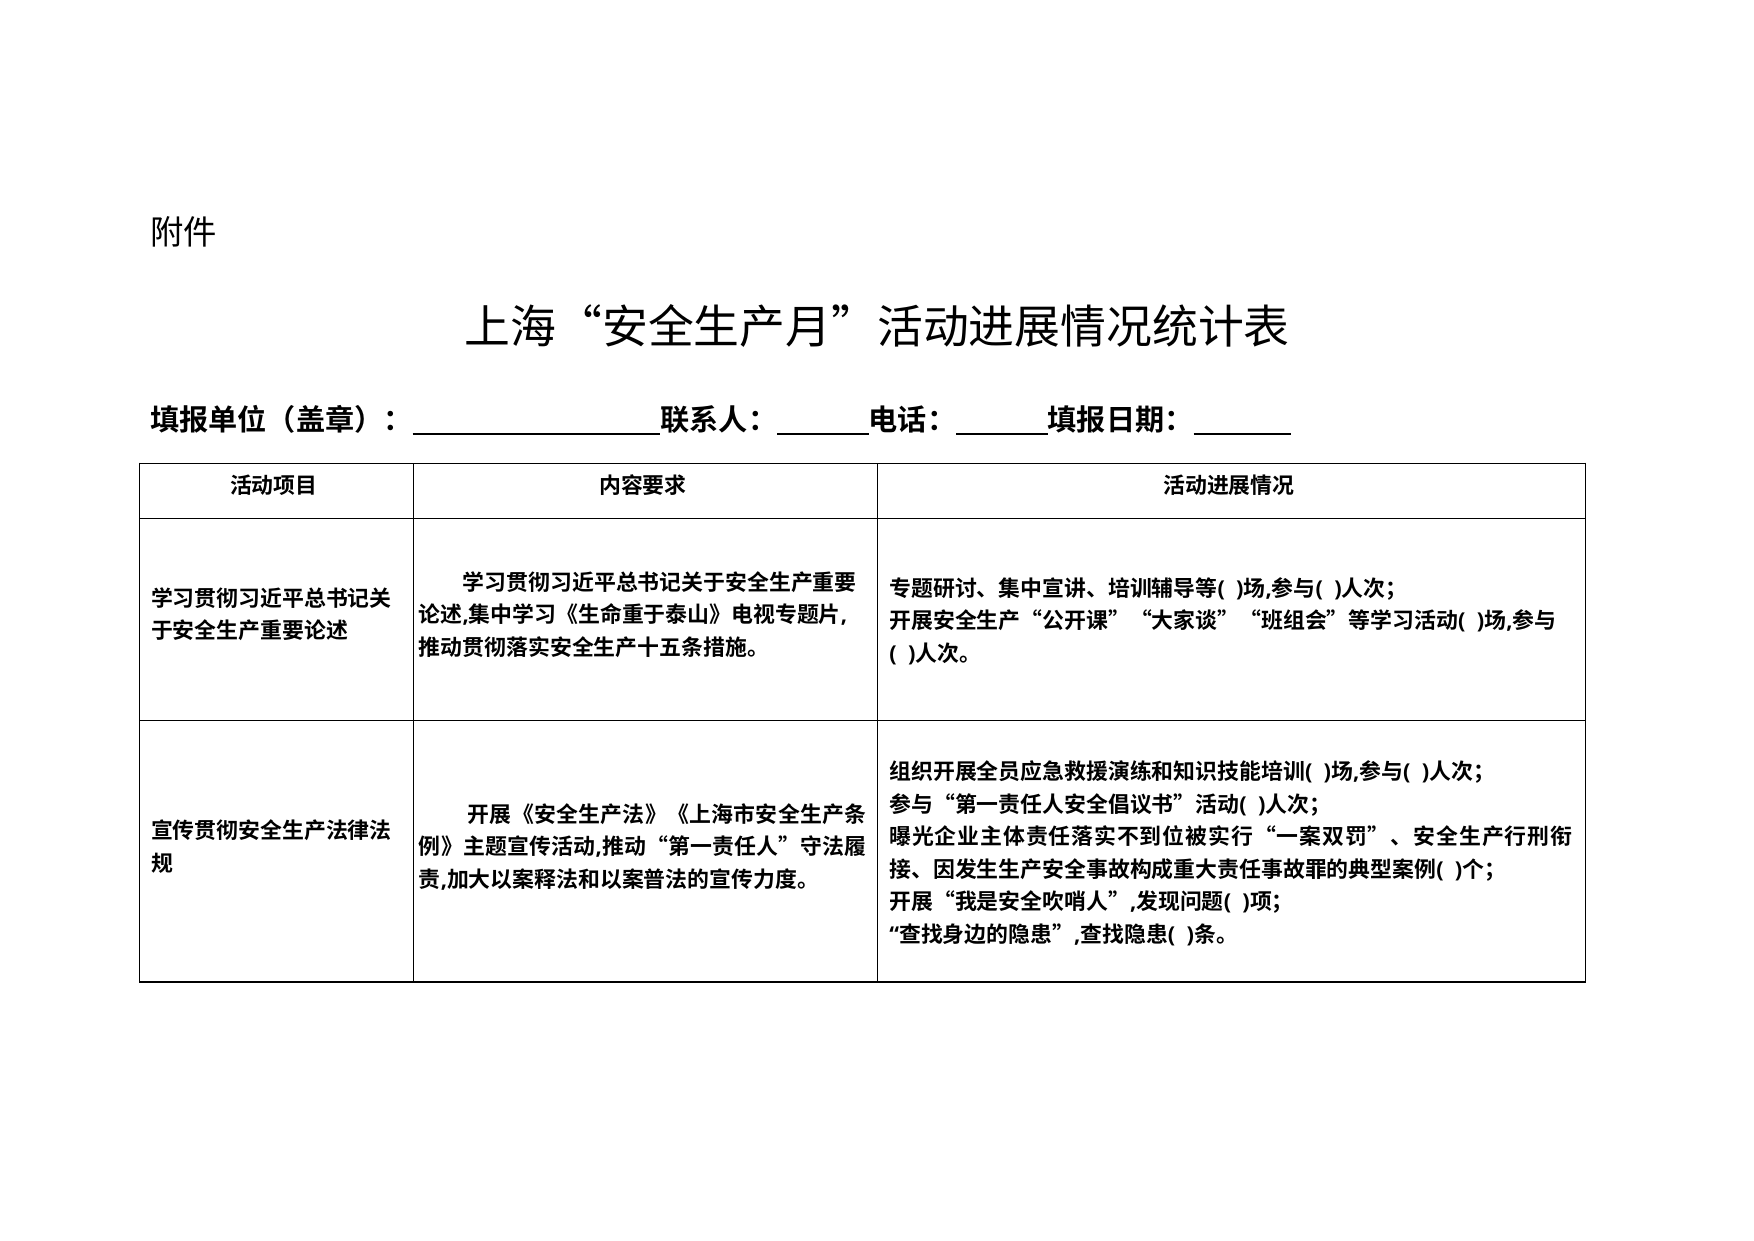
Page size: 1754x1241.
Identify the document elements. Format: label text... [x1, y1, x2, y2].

table_cell 开展《安全生产法》《上海市安全生产条例》主题宣传活动,推动“第一责任人”守法履责,加大以案释法和以案普法的宣传力度。 [414, 721, 877, 981]
text 上海“安全生产月”活动进展情况统计表 [150, 275, 1604, 373]
table_header 内容要求 [414, 464, 877, 517]
table_cell 学习贯彻习近平总书记关于安全生产重要论述,集中学习《生命重于泰山》电视专题片,推动贯彻落实安全生产十五条措施。 [414, 519, 877, 720]
table_cell 组织开展全员应急救援演练和知识技能培训( )场,参与( )人次； 参与“第一责任人安全倡议书”活动( )人次； 曝光企业主体责任落实不到位被实行“一案双罚”、安全生产行刑衔接、因发生生产安全事故构成重大责任事故罪的典型案例( )个； 开展“我是安全吹哨人”,发现问题( )项； “查找身边的隐患”,查找隐患( )条。 [878, 721, 1585, 981]
table_cell 宣传贯彻安全生产法律法规 [140, 721, 413, 981]
table_header 活动项目 [140, 464, 413, 517]
table_cell 专题研讨、集中宣讲、培训辅导等( )场,参与( )人次； 开展安全生产“公开课”“大家谈”“班组会”等学习活动( )场,参与 ( )人次。 [878, 519, 1585, 720]
text 附件 [150, 198, 1604, 263]
text 填报单位（盖章）： 联系人： 电话： 填报日期： [150, 385, 1604, 450]
table_cell 学习贯彻习近平总书记关 于安全生产重要论述 [140, 519, 413, 720]
table_header 活动进展情况 [878, 464, 1585, 517]
